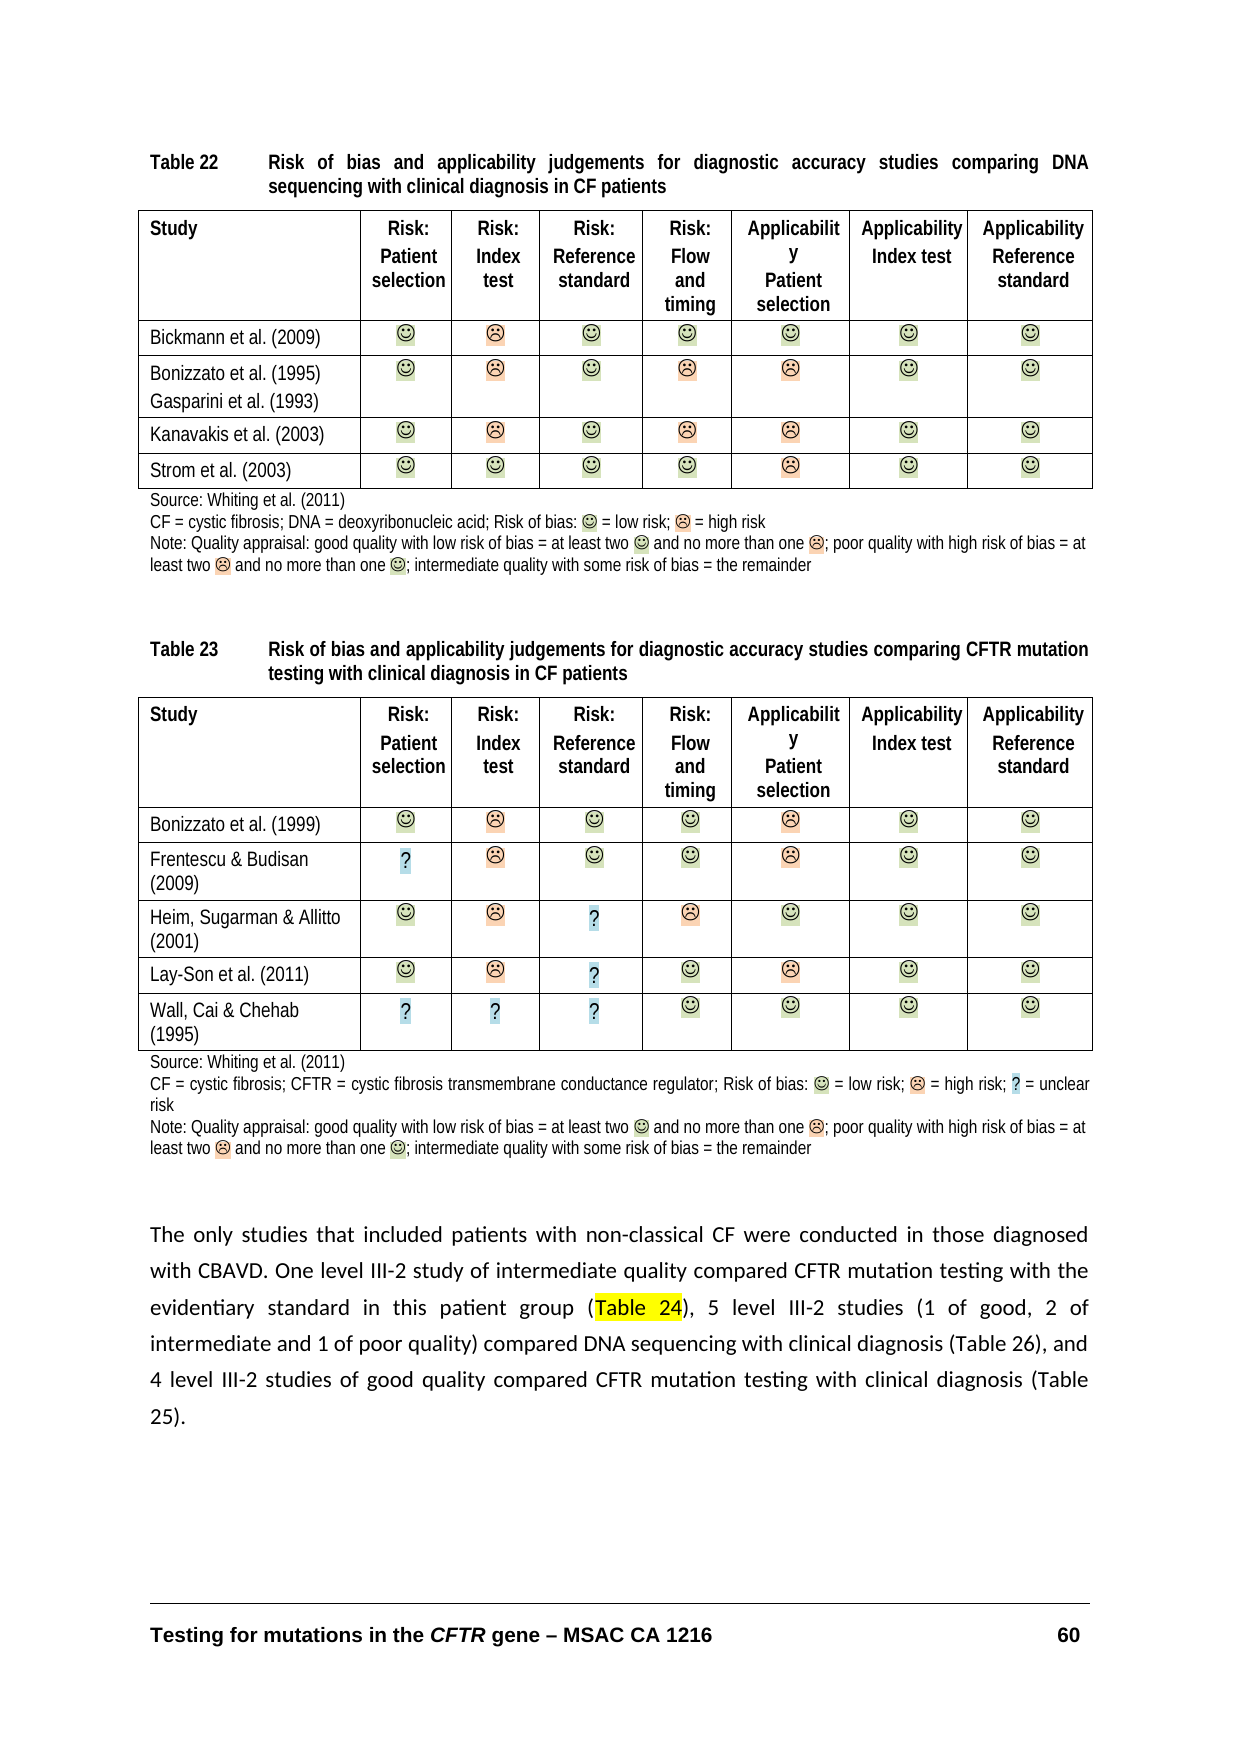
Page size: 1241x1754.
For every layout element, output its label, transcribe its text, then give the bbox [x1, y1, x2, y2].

table_cell [850, 454, 967, 488]
table_header Applicability Reference standard [968, 211, 1092, 320]
table_cell [850, 808, 967, 842]
table_header Applicability Index test [850, 698, 967, 807]
table_cell [452, 418, 539, 452]
table_cell [732, 808, 849, 842]
table_cell [540, 808, 642, 842]
table_cell [452, 321, 539, 355]
table_cell [540, 418, 642, 452]
table_cell [968, 418, 1092, 452]
table_cell [452, 901, 539, 957]
table_cell [643, 901, 731, 957]
table_header Study [139, 698, 360, 807]
table_cell [643, 454, 731, 488]
table_cell [732, 321, 849, 355]
table_cell [643, 808, 731, 842]
table_cell [732, 901, 849, 957]
table_header Risk: Flow and timing [643, 211, 731, 320]
table_header Risk: Flow and timing [643, 698, 731, 807]
table_header Applicability Patient selection [732, 698, 849, 807]
table_header Study [139, 211, 360, 320]
table_cell Strom et al. (2003) [139, 454, 360, 488]
table_cell [452, 843, 539, 899]
table_cell [850, 321, 967, 355]
text Source: Whiting et al. (2011) [150, 489, 1090, 511]
text Note: Quality appraisal: good quality with low risk of bias = at least two and no more than one ; poor quality with high risk of bias = at least two and no more than one ; intermediate quality with some risk of bias = the remainder [150, 532, 1096, 575]
table_cell [732, 454, 849, 488]
table_cell [361, 321, 451, 355]
table_header Risk: Patient selection [361, 211, 451, 320]
table_header Applicability Reference standard [968, 698, 1092, 807]
table_cell [732, 356, 849, 417]
table_cell Kanavakis et al. (2003) [139, 418, 360, 452]
table_header Applicability Index test [850, 211, 967, 320]
table_cell [452, 356, 539, 417]
table_cell [452, 808, 539, 842]
table_cell Bickmann et al. (2009) [139, 321, 360, 355]
table_header Risk: Reference standard [540, 211, 642, 320]
table_header Risk: Index test [452, 211, 539, 320]
table_cell [732, 994, 849, 1050]
table_cell [452, 958, 539, 992]
table_header Applicability Patient selection [732, 211, 849, 320]
table_cell [643, 356, 731, 417]
table_cell [850, 418, 967, 452]
table_cell [732, 958, 849, 992]
table_cell Wall, Cai & Chehab (1995) [139, 994, 360, 1050]
text Note: Quality appraisal: good quality with low risk of bias = at least two and no more than one ; poor quality with high risk of bias = at least two and no more than one ; intermediate quality with some risk of bias = the remainder [150, 1116, 1096, 1159]
table_cell [643, 321, 731, 355]
table_cell [361, 418, 451, 452]
table_cell [643, 958, 731, 992]
table_cell ? [540, 994, 642, 1050]
table_cell [361, 808, 451, 842]
table_cell [732, 843, 849, 899]
table_cell [850, 843, 967, 899]
table_cell ? [361, 994, 451, 1050]
table_cell [452, 454, 539, 488]
table_cell Bonizzato et al. (1999) [139, 808, 360, 842]
table_cell [850, 901, 967, 957]
table_cell ? [452, 994, 539, 1050]
table_cell Frentescu & Budisan (2009) [139, 843, 360, 899]
table_cell [361, 454, 451, 488]
table_cell [968, 843, 1092, 899]
table_cell [850, 958, 967, 992]
table_cell Bonizzato et al. (1995) Gasparini et al. (1993) [139, 356, 360, 417]
table_cell Heim, Sugarman & Allitto (2001) [139, 901, 360, 957]
table_cell [968, 901, 1092, 957]
text The only studies that included patients with non-classical CF were conducted in those diagnosed with CBAVD. One level III-2 study of intermediate quality compared CFTR mutation testing with the evidentiary standard in this patient group (Table 24), 5 level III-2 studies (1 of good, 2 of intermediate and 1 of poor quality) compared DNA sequencing with clinical diagnosis (Table 26), and 4 level III-2 studies of good quality compared CFTR mutation testing with clinical diagnosis (Table 25). [150, 1220, 1090, 1430]
table_cell [540, 454, 642, 488]
table_cell [968, 958, 1092, 992]
table_cell ? [540, 901, 642, 957]
table_cell [968, 321, 1092, 355]
table_cell [540, 356, 642, 417]
table_cell [968, 994, 1092, 1050]
table_cell [540, 843, 642, 899]
table_cell [850, 994, 967, 1050]
table_cell [643, 418, 731, 452]
table_cell [968, 808, 1092, 842]
table_cell [361, 356, 451, 417]
text CF = cystic fibrosis; CFTR = cystic fibrosis transmembrane conductance regulator; Risk of bias: = low risk; = high risk; ? = unclear risk [150, 1072, 1090, 1116]
table_header Risk: Reference standard [540, 698, 642, 807]
table_header Risk: Patient selection [361, 698, 451, 807]
table_header Risk: Index test [452, 698, 539, 807]
text Source: Whiting et al. (2011) [150, 1051, 1090, 1072]
table_cell [732, 418, 849, 452]
table_cell ? [540, 958, 642, 992]
table_cell [968, 356, 1092, 417]
table_cell [643, 843, 731, 899]
text CF = cystic fibrosis; DNA = deoxyribonucleic acid; Risk of bias: = low risk; = high risk [150, 511, 1090, 532]
table_cell ? [361, 843, 451, 899]
table_cell [850, 356, 967, 417]
table_cell [643, 994, 731, 1050]
table_cell [540, 321, 642, 355]
table_cell Lay-Son et al. (2011) [139, 958, 360, 992]
table_cell [968, 454, 1092, 488]
table_cell [361, 958, 451, 992]
table_cell [361, 901, 451, 957]
